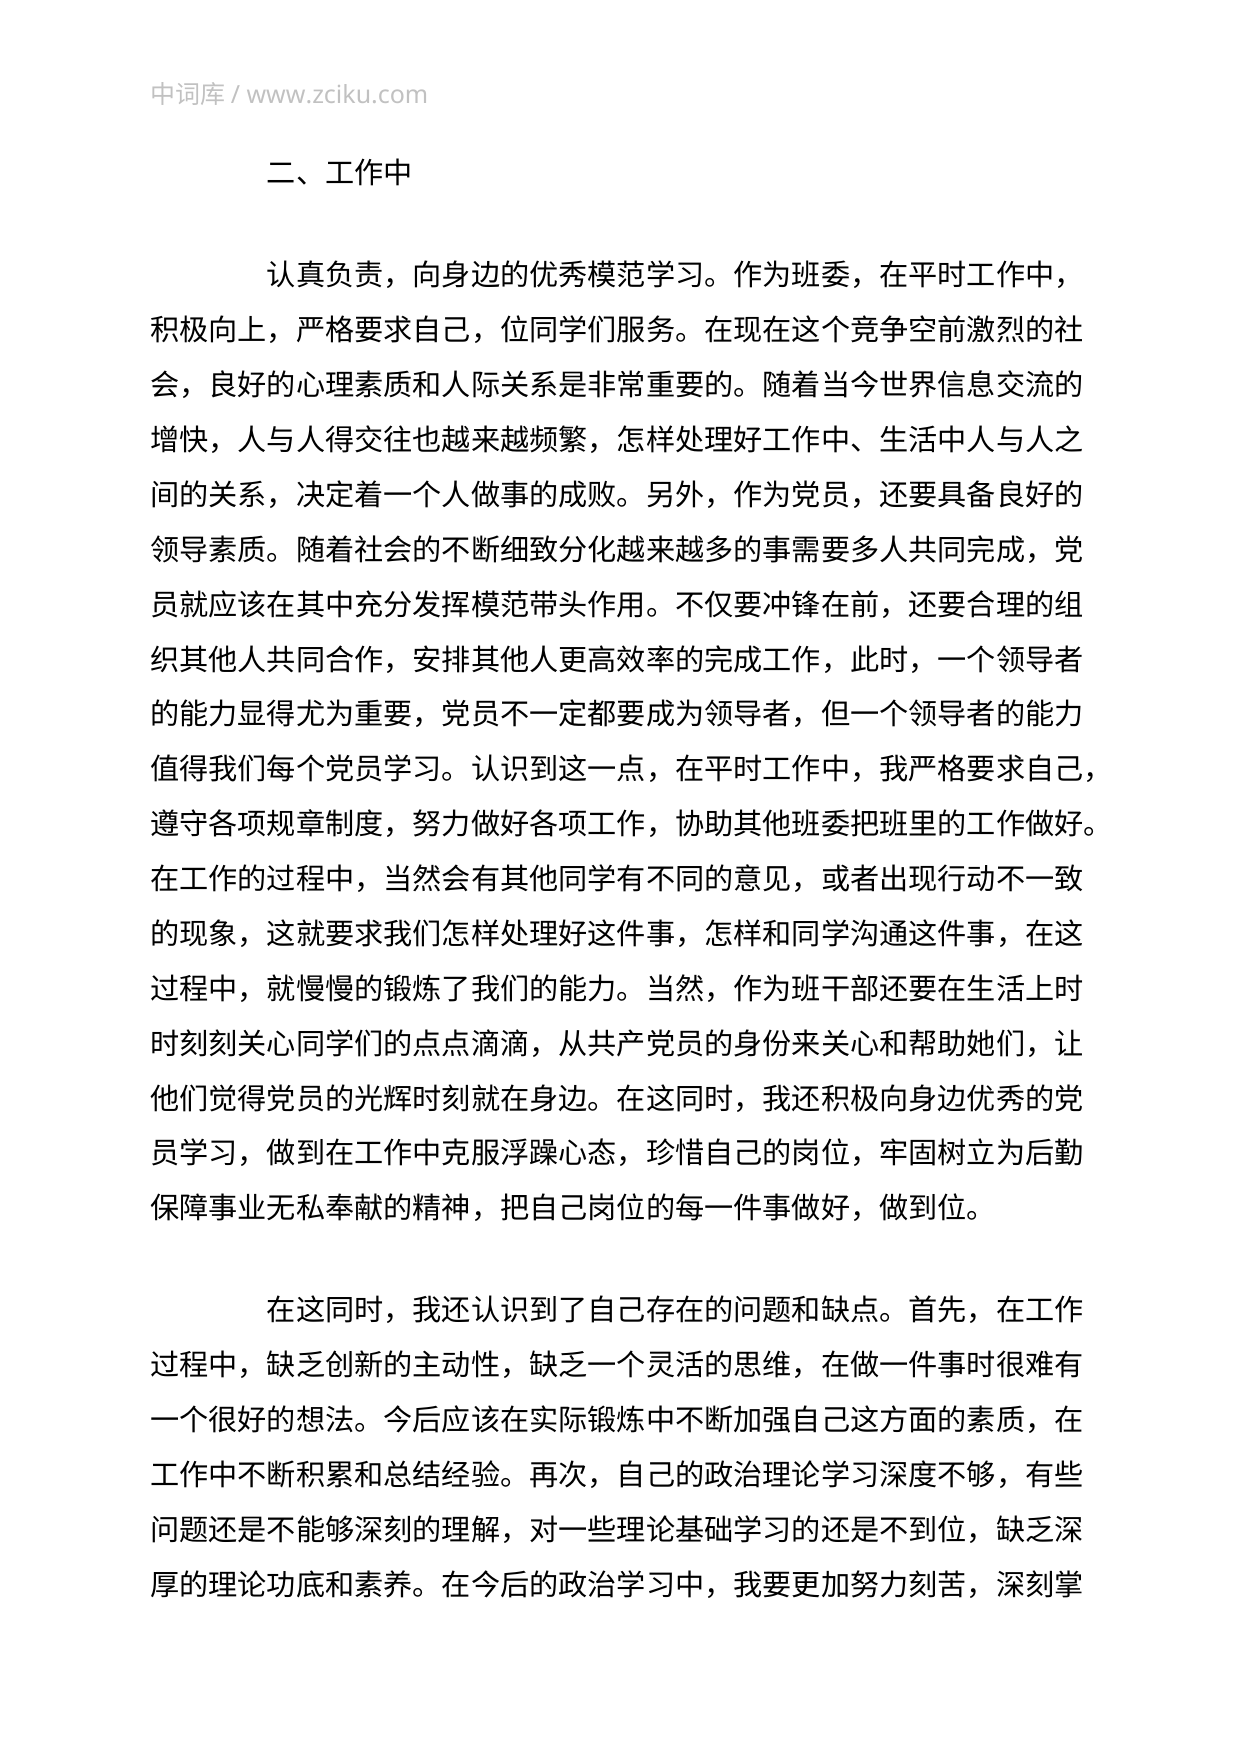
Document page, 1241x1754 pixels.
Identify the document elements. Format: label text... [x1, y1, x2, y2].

text 认真负责，向身边的优秀模范学习。作为班委，在平时工作中，积极向上，严格要求自己，位同学们服务。在现在这个竞争空前激烈的社会，良好的心理素质和人际关系是非常重要的。随着当今世界信息交流的增快，人与人得交往也越来越频繁，怎样处理好工作中、生活中人与人之间的关系，决定着一个人做事的成败。另外，作为党员，还要具备良好的领导素质。随着社会的不断细致分化越来越多的事需要多人共同完成，党员就应该在其中充分发挥模范带头作用。不仅要冲锋在前，还要合理的组织其他人共同合作，安排其他人更高效率的完成工作，此时，一个领导者的能力显得尤为重要，党员不一定都要成为领导者，但一个领导者的能力值得我们每个党员学习。认识到这一点，在平时工作中，我严格要求自己，遵守各项规章制度，努力做好各项工作，协助其他班委把班里的工作做好。在工作的过程中，当然会有其他同学有不同的意见，或者出现行动不一致的现象，这就要求我们怎样处理好这件事，怎样和同学沟通这件事，在这过程中，就慢慢的锻炼了我们的能力。当然，作为班干部还要在生活上时时刻刻关心同学们的点点滴滴，从共产党员的身份来关心和帮助她们，让他们觉得党员的光辉时刻就在身边。在这同时，我还积极向身边优秀的党员学习，做到在工作中克服浮躁心态，珍惜自己的岗位，牢固树立为后勤保障事业无私奉献的精神，把自己岗位的每一件事做好，做到位。 [150, 252, 1090, 1227]
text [150, 1287, 1090, 1603]
text 二、工作中 [150, 150, 1090, 192]
